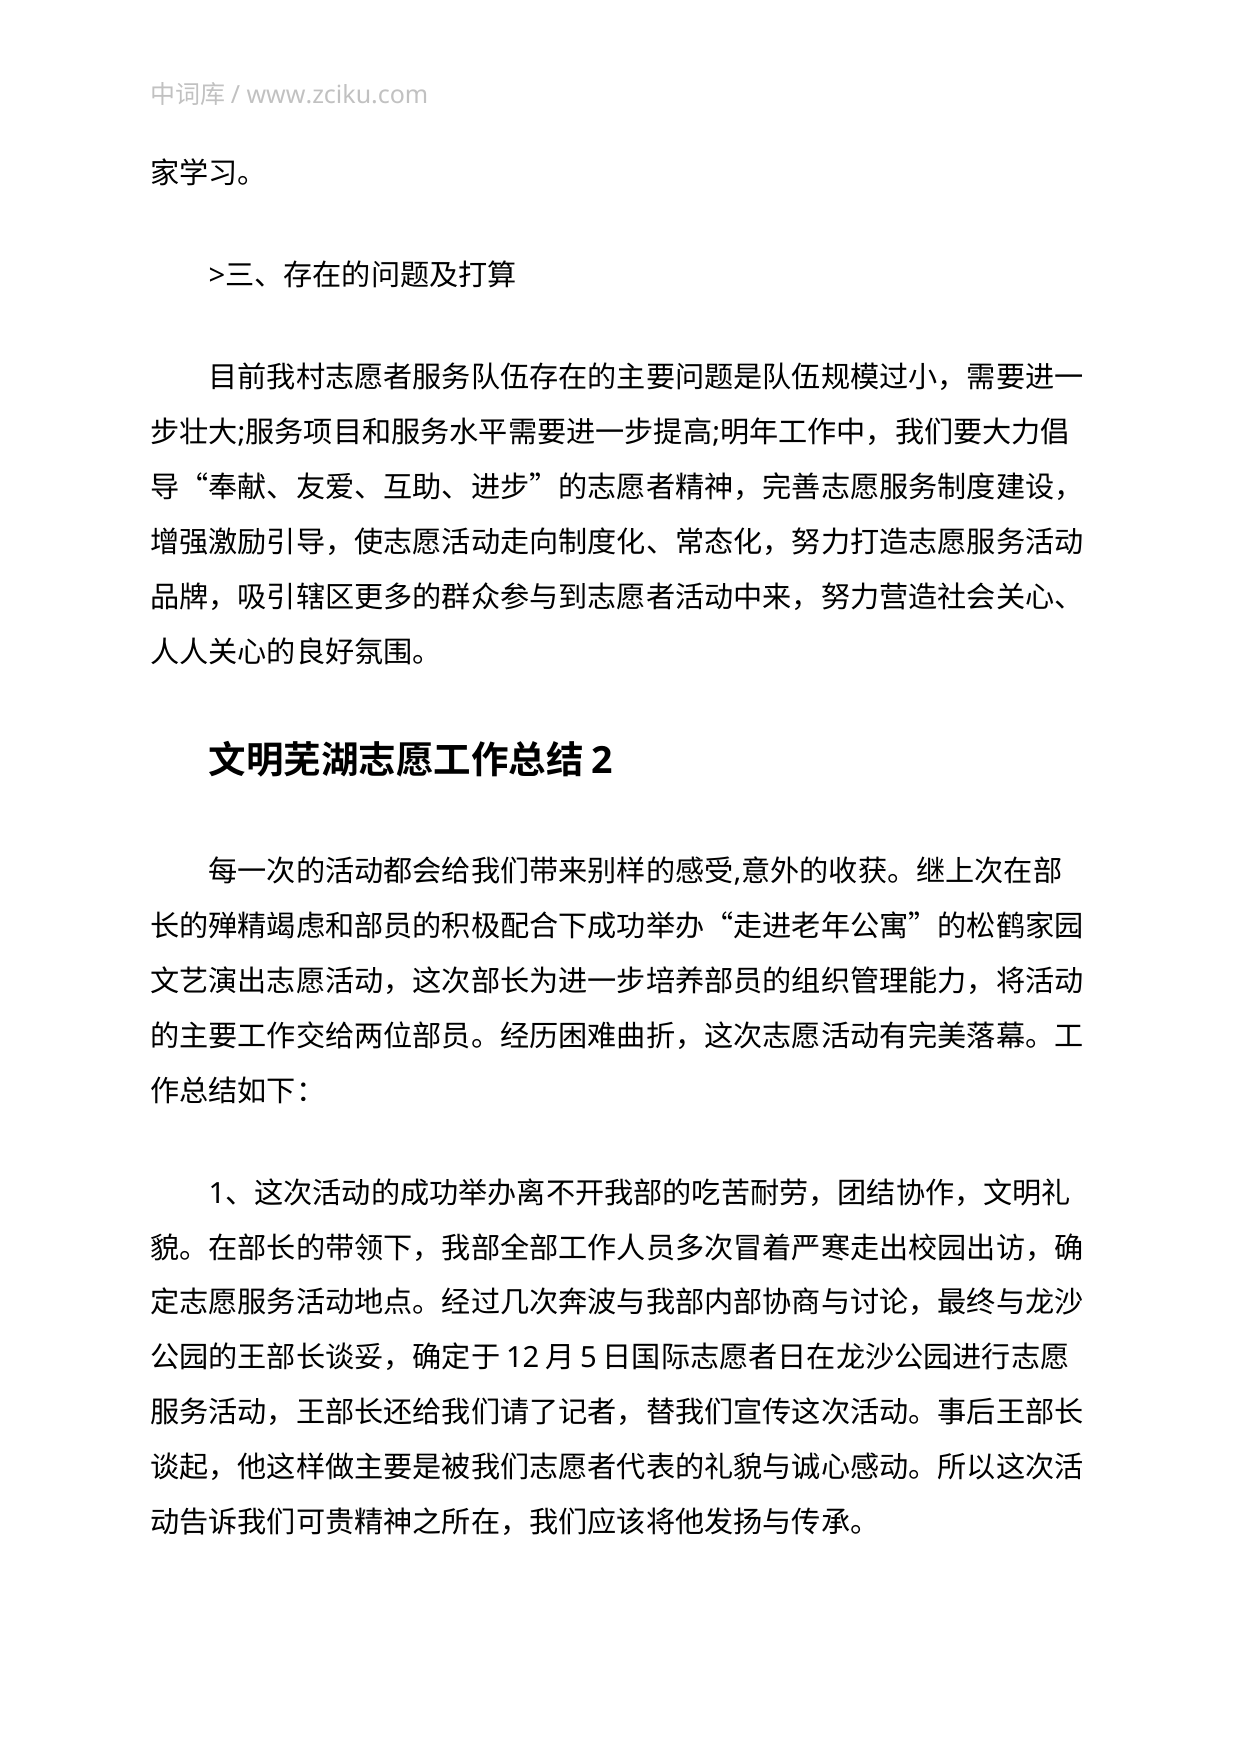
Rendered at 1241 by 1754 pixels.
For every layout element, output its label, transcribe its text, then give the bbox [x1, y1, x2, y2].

text 1、这次活动的成功举办离不开我部的吃苦耐劳，团结协作，文明礼貌。在部长的带领下，我部全部工作人员多次冒着严寒走出校园出访，确定志愿服务活动地点。经过几次奔波与我部内部协商与讨论，最终与龙沙公园的王部长谈妥，确定于12月5日国际志愿者日在龙沙公园进行志愿服务活动，王部长还给我们请了记者，替我们宣传这次活动。事后王部长谈起，他这样做主要是被我们志愿者代表的礼貌与诚心感动。所以这次活动告诉我们可贵精神之所在，我们应该将他发扬与传承。 [150, 1169, 1090, 1541]
text 目前我村志愿者服务队伍存在的主要问题是队伍规模过小，需要进一步壮大;服务项目和服务水平需要进一步提高;明年工作中，我们要大力倡导“奉献、友爱、互助、进步”的志愿者精神，完善志愿服务制度建设，增强激励引导，使志愿活动走向制度化、常态化，努力打造志愿服务活动品牌，吸引辖区更多的群众参与到志愿者活动中来，努力营造社会关心、人人关心的良好氛围。 [150, 354, 1090, 671]
text >三、存在的问题及打算 [150, 252, 1090, 294]
text 文明芜湖志愿工作总结2 [150, 730, 1090, 784]
text 每一次的活动都会给我们带来别样的感受,意外的收获。继上次在部长的殚精竭虑和部员的积极配合下成功举办“走进老年公寓”的松鹤家园文艺演出志愿活动，这次部长为进一步培养部员的组织管理能力，将活动的主要工作交给两位部员。经历困难曲折，这次志愿活动有完美落幕。工作总结如下： [150, 848, 1090, 1110]
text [150, 150, 1090, 192]
